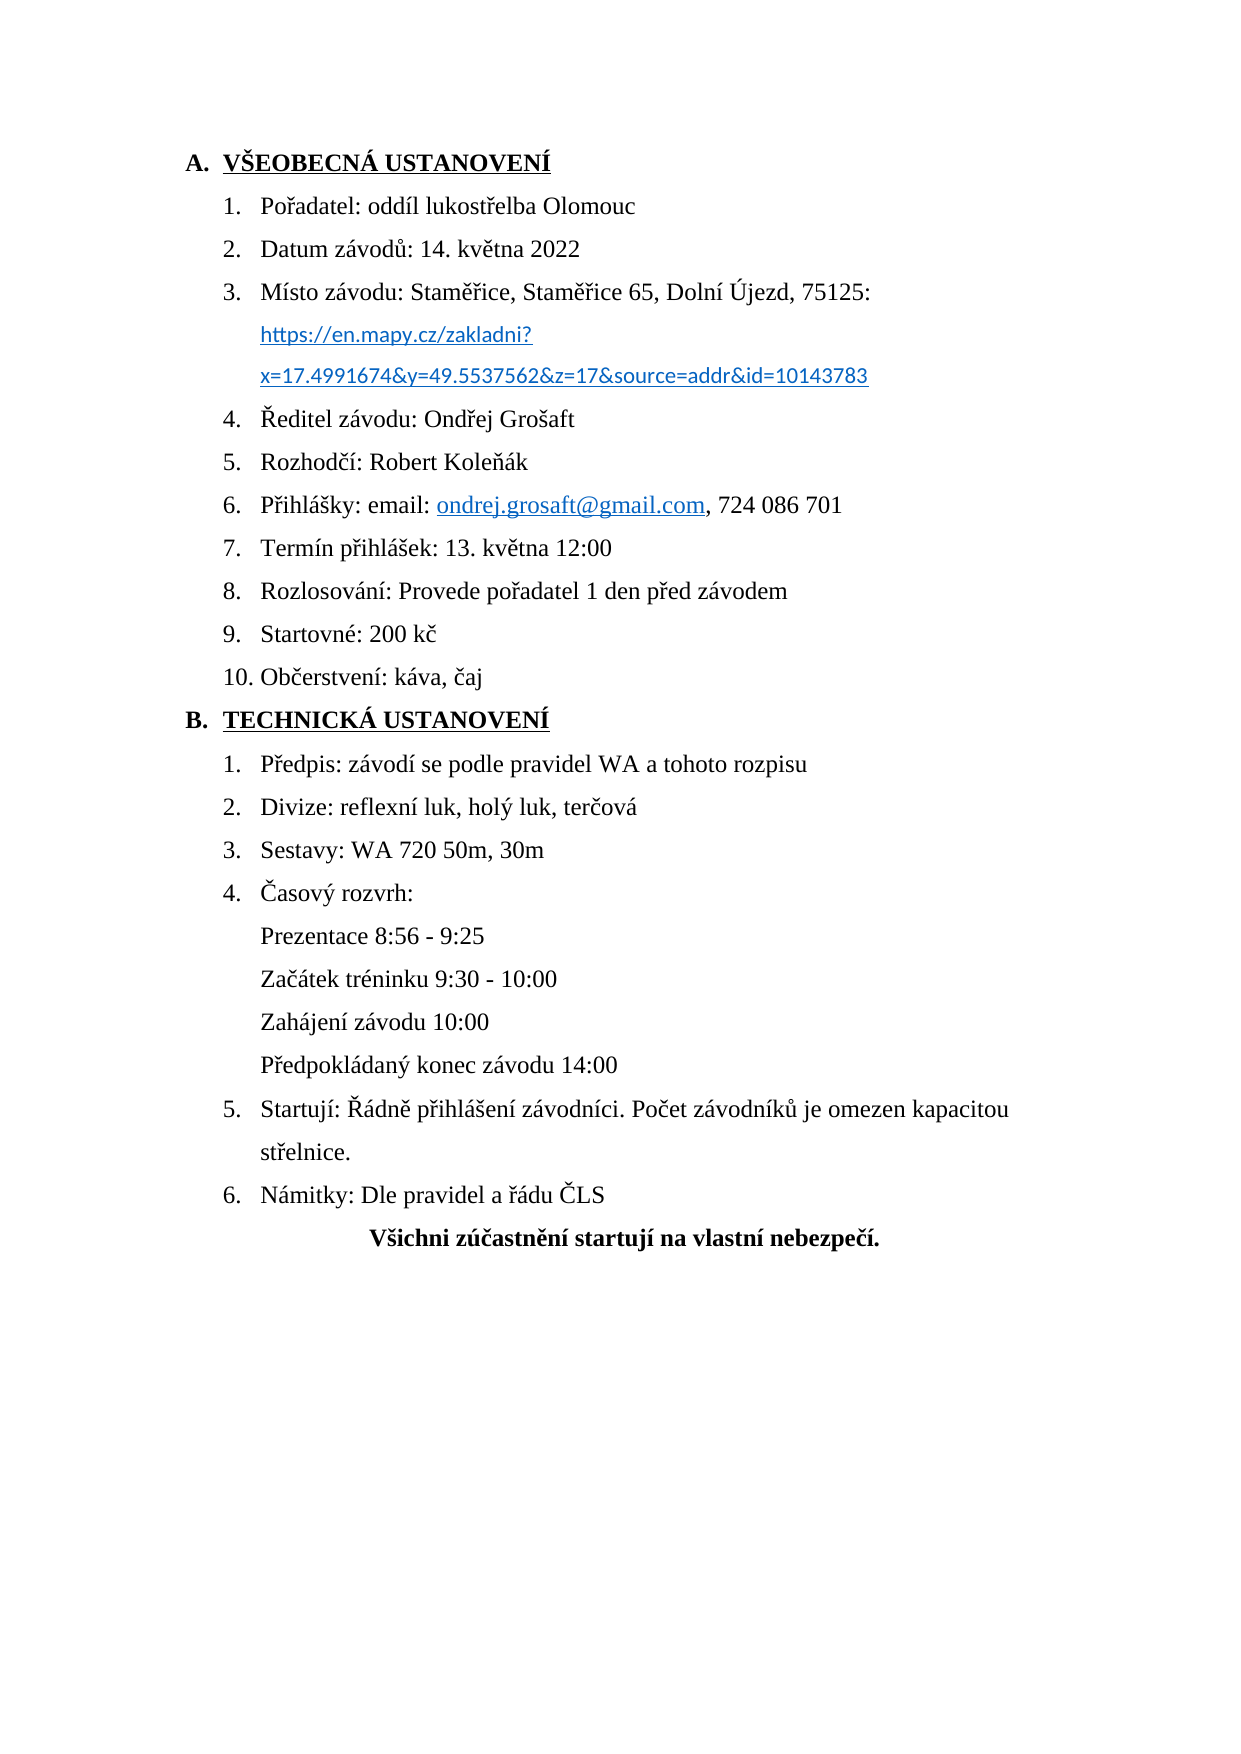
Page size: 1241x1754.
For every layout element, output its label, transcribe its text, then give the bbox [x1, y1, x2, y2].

list Začátek tréninku 9:30 - 10:00 [260, 964, 1093, 993]
list Námitky: Dle pravidel a řádu ČLS [223, 1180, 1093, 1209]
list Přihlášky: email: ondrej.grosaft@gmail.com, 724 086 701 [223, 490, 1093, 519]
list Rozlosování: Provede pořadatel 1 den před závodem [223, 576, 1093, 605]
list Zahájení závodu 10:00 [260, 1007, 1093, 1036]
list Časový rozvrh: [223, 878, 1093, 907]
list Datum závodů: 14. května 2022 [223, 234, 1093, 263]
list Prezentace 8:56 - 9:25 [260, 921, 1093, 950]
list TECHNICKÁ USTANOVENÍ [185, 706, 1093, 734]
list VŠEOBECNÁ USTANOVENÍ [185, 148, 1093, 176]
list Pořadatel: oddíl lukostřelba Olomouc [223, 191, 1093, 219]
list Termín přihlášek: 13. května 12:00 [223, 533, 1093, 562]
list Občerstvení: káva, čaj [223, 662, 1093, 691]
list Sestavy: WA 720 50m, 30m [223, 835, 1093, 864]
list Startovné: 200 kč [223, 619, 1093, 648]
list Ředitel závodu: Ondřej Grošaft [223, 404, 1093, 432]
list Všichni zúčastnění startují na vlastní nebezpečí. [369, 1223, 1093, 1252]
list Divize: reflexní luk, holý luk, terčová [223, 792, 1093, 821]
list Předpokládaný konec závodu 14:00 [260, 1051, 1093, 1079]
list Místo závodu: Staměřice, Staměřice 65, Dolní Újezd, 75125: https://en.mapy.cz/zakladni?x=17.4991674&y=49.5537562&z=17&source=addr&id=10143783 [223, 277, 1093, 390]
list Startují: Řádně přihlášení závodníci. Počet závodníků je omezen kapacitou střelnice. [223, 1094, 1093, 1166]
list Předpis: závodí se podle pravidel WA a tohoto rozpisu [223, 749, 1093, 777]
list Rozhodčí: Robert Koleňák [223, 447, 1093, 476]
